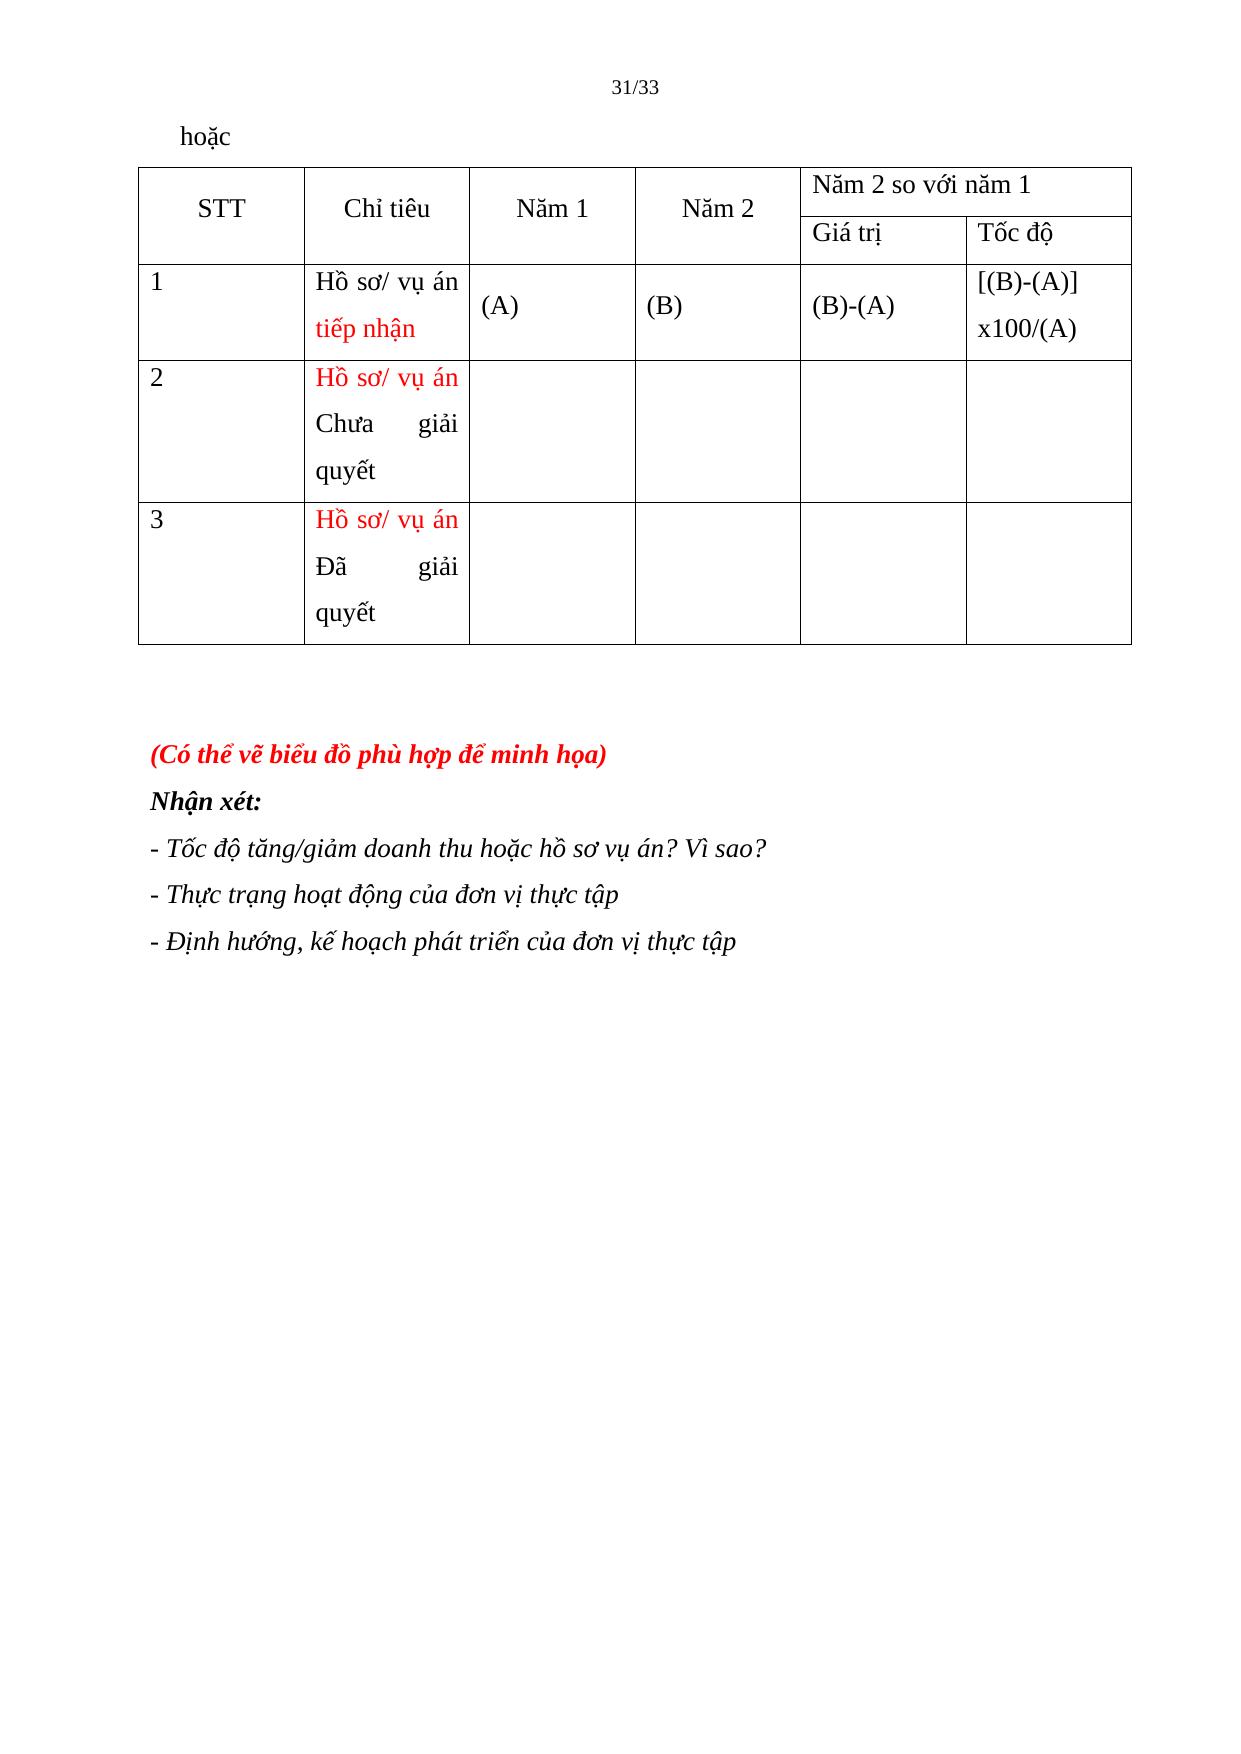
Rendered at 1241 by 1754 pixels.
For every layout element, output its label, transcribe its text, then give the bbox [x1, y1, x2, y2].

table_header Chỉ tiêu [305, 168, 469, 264]
text - Thực trạng hoạt động của đơn vị thực tập [150, 879, 1120, 910]
text hoặc [150, 120, 1120, 151]
table_cell Hồ sơ/ vụ án Đã giải quyết [305, 503, 469, 644]
table_cell 2 [139, 361, 304, 502]
table_header Năm 2 [636, 168, 800, 264]
text (Có thể vẽ biểu đồ phù hợp để minh họa) [150, 739, 1120, 770]
table_cell [(B)-(A)] x100/(A) [967, 265, 1131, 360]
table_cell [967, 503, 1131, 644]
table_cell [967, 361, 1131, 502]
table_header STT [139, 168, 304, 264]
table_cell Tốc độ [967, 217, 1131, 264]
table_cell [636, 361, 800, 502]
table_cell [470, 503, 635, 644]
table_cell (B) [636, 265, 800, 360]
table_cell 3 [139, 503, 304, 644]
text Nhận xét: [150, 785, 1120, 816]
text - Định hướng, kế hoạch phát triển của đơn vị thực tập [150, 925, 1120, 956]
text - Tốc độ tăng/giảm doanh thu hoặc hồ sơ vụ án? Vì sao? [150, 832, 1120, 863]
table_cell [470, 361, 635, 502]
table_cell Hồ sơ/ vụ án tiếp nhận [305, 265, 469, 360]
table_header Năm 2 so với năm 1 [801, 168, 1131, 216]
table_cell [801, 503, 966, 644]
table_cell 1 [139, 265, 304, 360]
table_cell (B)-(A) [801, 265, 966, 360]
table_cell [801, 361, 966, 502]
table_cell [636, 503, 800, 644]
table_cell Giá trị [801, 217, 966, 264]
table_cell (A) [470, 265, 635, 360]
table_header Năm 1 [470, 168, 635, 264]
table_cell Hồ sơ/ vụ án Chưa giải quyết [305, 361, 469, 502]
